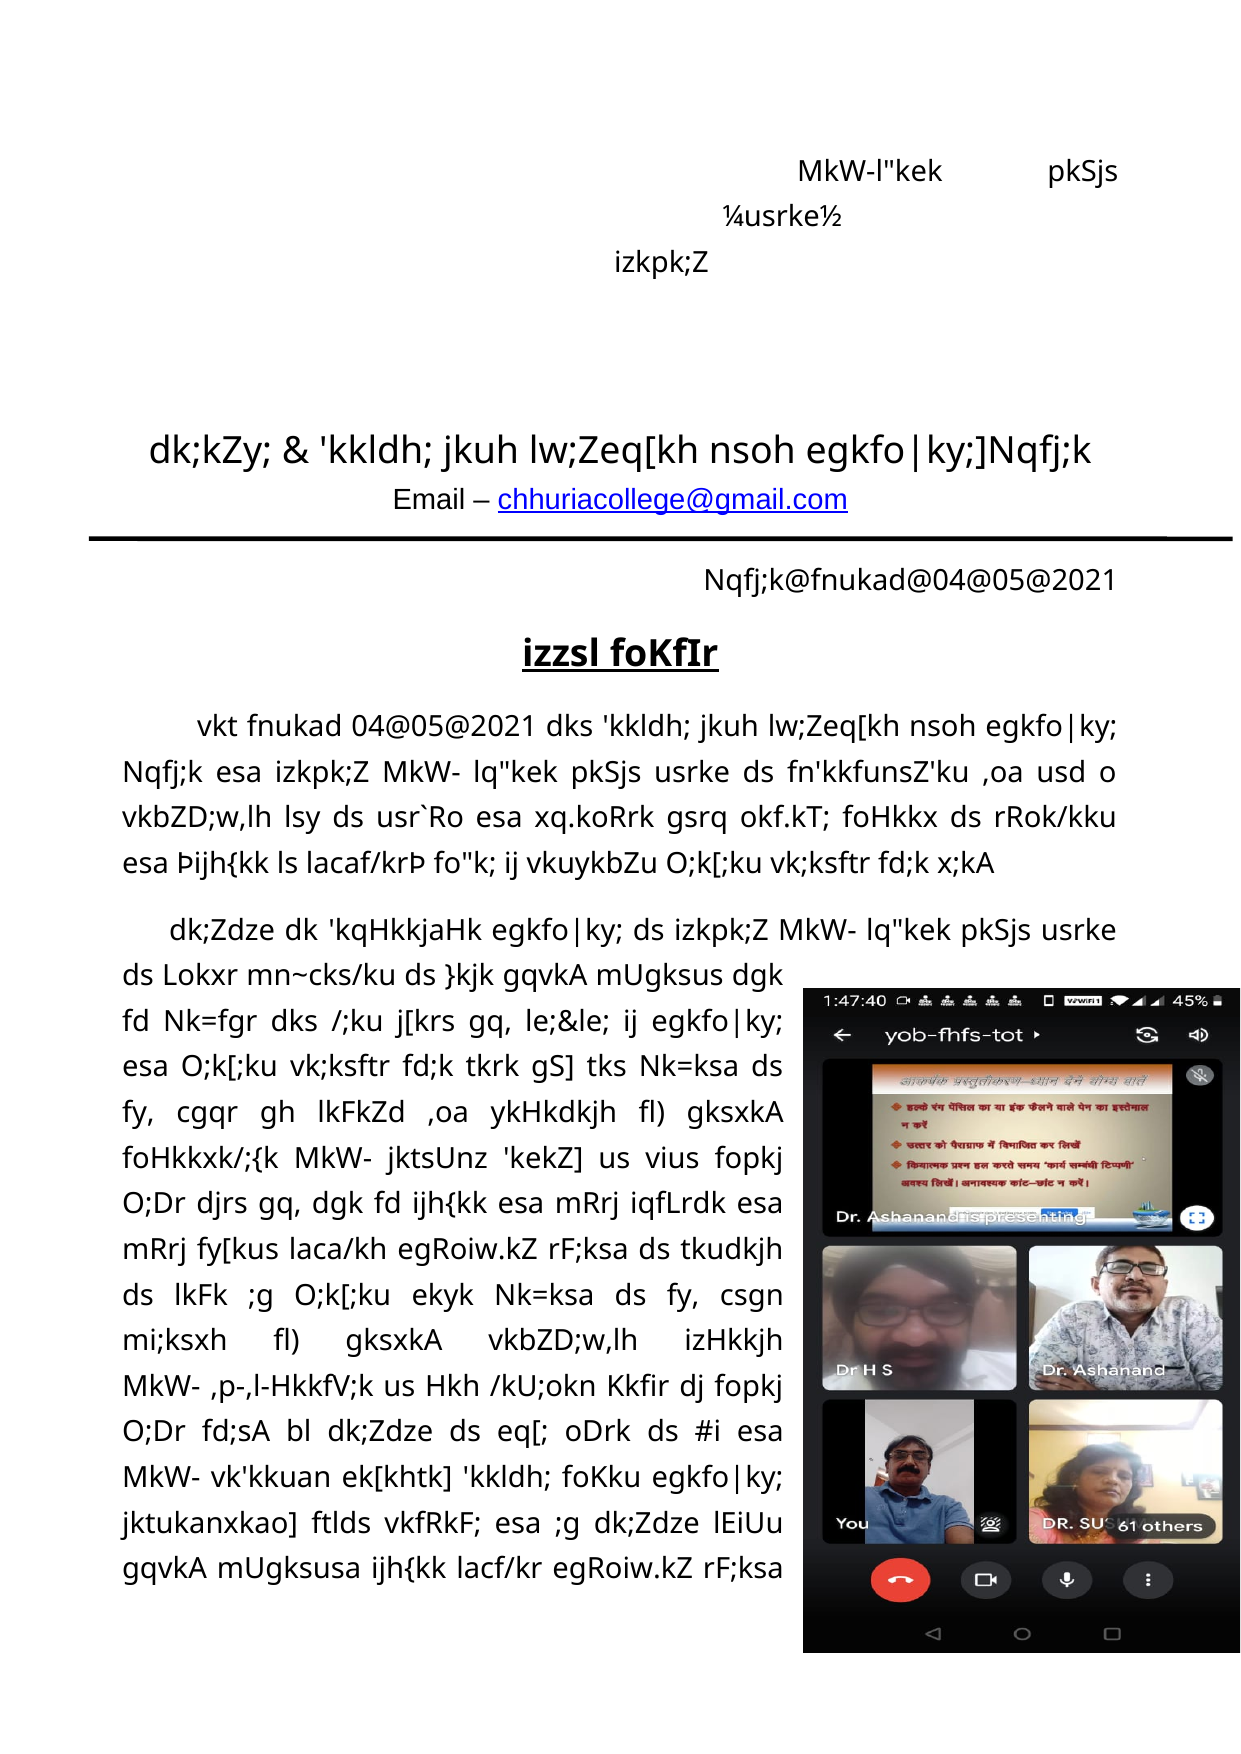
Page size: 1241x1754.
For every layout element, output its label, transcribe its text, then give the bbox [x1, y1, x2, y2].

picture [803, 988, 1241, 1653]
text Nqfj;k@fnukad@04@05@2021 [122, 559, 1118, 599]
text MkW-l"kek pkSjs ¼usrke½ [722, 150, 1118, 235]
text vkt fnukad 04@05@2021 dks 'kkldh; jkuh lw;Zeq[kh nsoh egkfo|ky; Nqfj;k esa izkpk;Z MkW- lq"kek pkSjs usrke ds fn'kkfunsZ'ku ,oa usd o vkbZD;w,lh lsy ds usr`Ro esa xq.koRrk gsrq okf.kT; foHkkx ds rRok/kku esa Þijh{kk ls lacaf/krÞ fo"k; ij vkuykbZu O;k[;ku vk;ksftr fd;k x;kA [122, 705, 1118, 882]
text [122, 909, 1118, 1587]
text dk;kZy; & 'kkldh; jkuh lw;Zeq[kh nsoh egkfo|ky;]Nqfj;k [122, 424, 1118, 475]
text izkpk;Z [122, 241, 1118, 281]
text izzsl foKfIr [122, 626, 1118, 677]
text Email – chhuriacollege@gmail.com [122, 482, 1118, 516]
